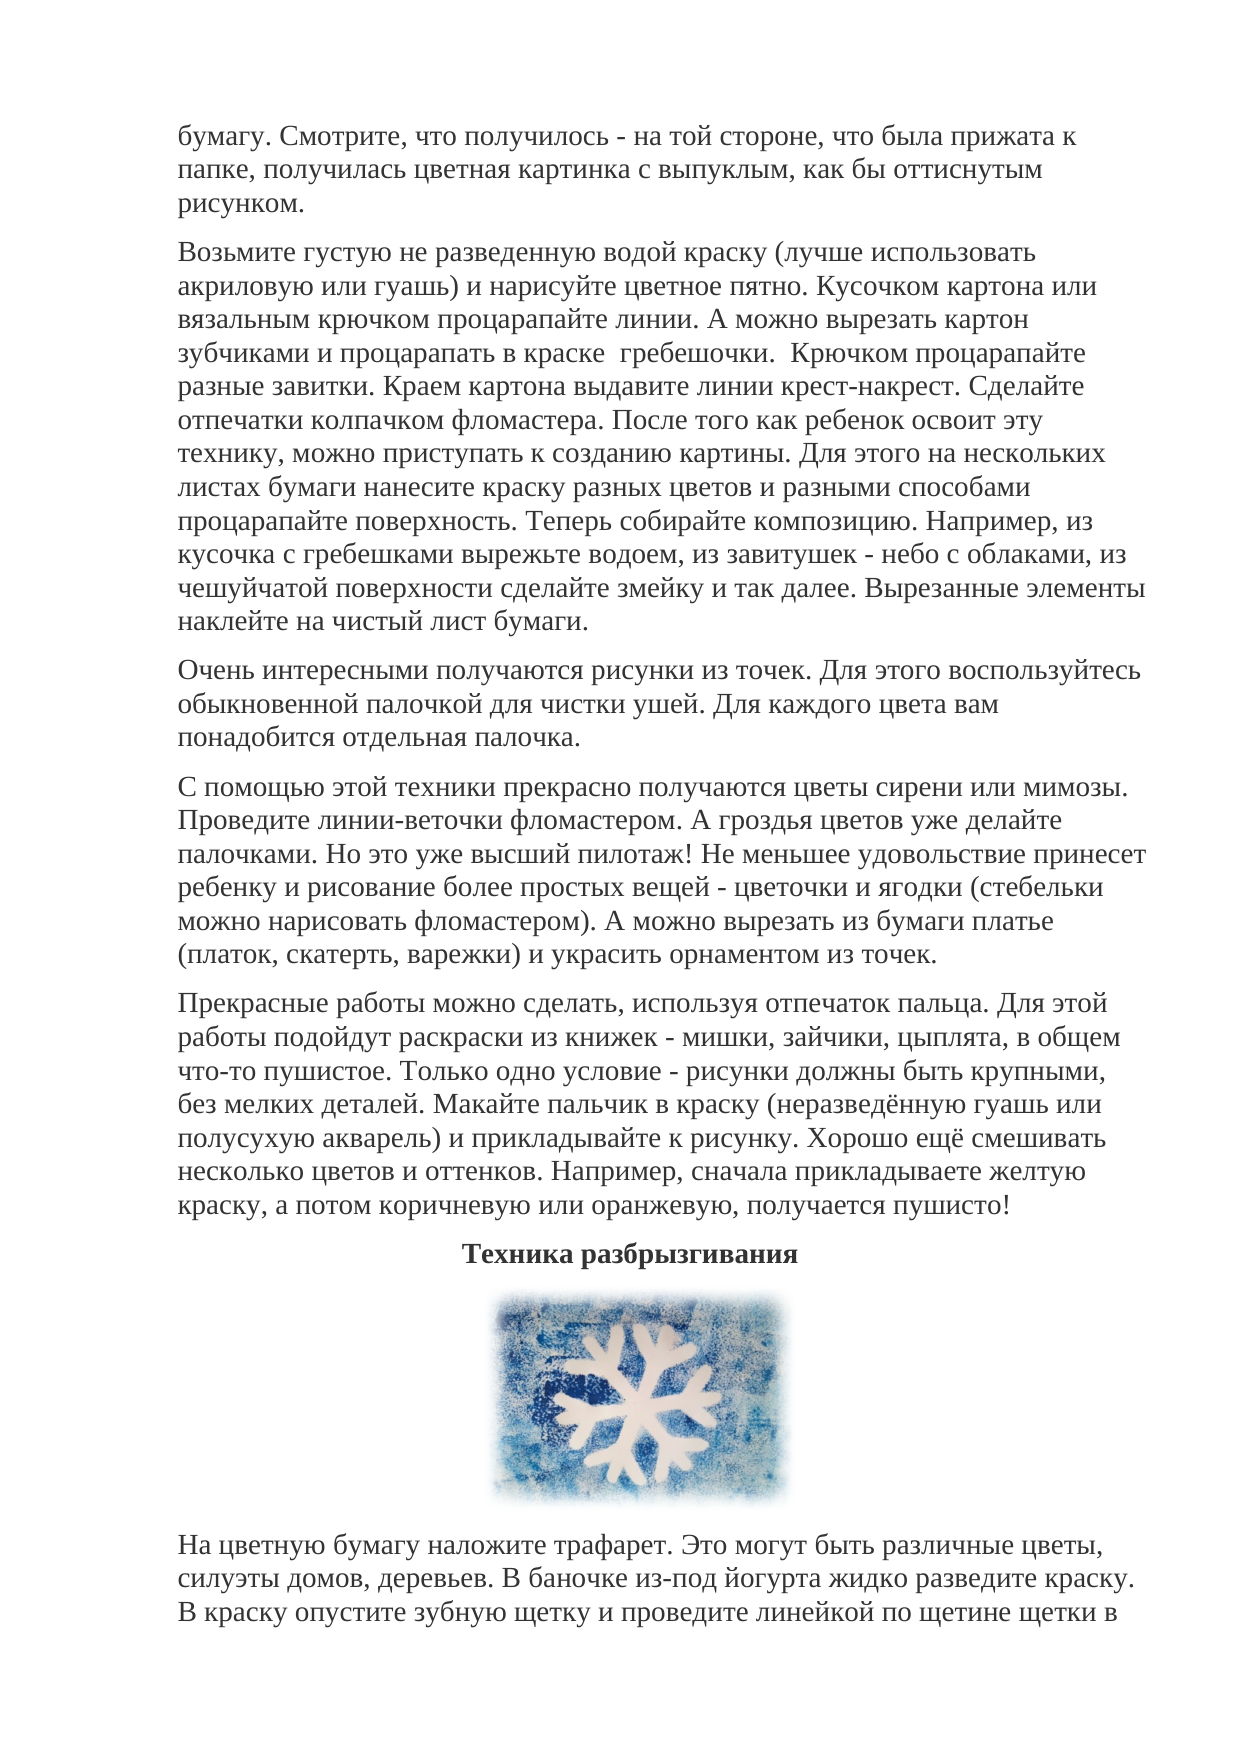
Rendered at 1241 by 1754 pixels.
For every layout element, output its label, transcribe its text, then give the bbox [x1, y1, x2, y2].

picture [513, 1315, 767, 1482]
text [177, 118, 1152, 219]
text Техника разбрызгивания [177, 1236, 1152, 1269]
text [177, 1527, 1152, 1628]
text Прекрасные работы можно сделать, используя отпечаток пальца. Для этой работы подойдут раскраски из книжек - мишки, зайчики, цыплята, в общем что-то пушистое. Только одно условие - рисунки должны быть крупными, без мелких деталей. Макайте пальчик в краску (неразведённую гуашь или полусухую акварель) и прикладывайте к рисунку. Хорошо ещё смешивать несколько цветов и оттенков. Например, сначала прикладываете желтую краску, а потом коричневую или оранжевую, получается пушисто! [177, 986, 1152, 1220]
text С помощью этой техники прекрасно получаются цветы сирени или мимозы. Проведите линии-веточки фломастером. А гроздья цветов уже делайте палочками. Но это уже высший пилотаж! Не меньшее удовольствие принесет ребенку и рисование более простых вещей - цветочки и ягодки (стебельки можно нарисовать фломастером). А можно вырезать из бумаги платье (платок, скатерть, варежки) и украсить орнаментом из точек. [177, 769, 1152, 970]
text Возьмите густую не разведенную водой краску (лучше использовать акриловую или гуашь) и нарисуйте цветное пятно. Кусочком картона или вязальным крючком процарапайте линии. А можно вырезать картон зубчиками и процарапать в краске гребешочки. Крючком процарапайте разные завитки. Краем картона выдавите линии крест-накрест. Сделайте отпечатки колпачком фломастера. После того как ребенок освоит эту технику, можно приступать к созданию картины. Для этого на нескольких листах бумаги нанесите краску разных цветов и разными способами процарапайте поверхность. Теперь собирайте композицию. Например, из кусочка с гребешками вырежьте водоем, из завитушек - небо с облаками, из чешуйчатой поверхности сделайте змейку и так далее. Вырезанные элементы наклейте на чистый лист бумаги. [177, 234, 1152, 637]
text Очень интересными получаются рисунки из точек. Для этого воспользуйтесь обыкновенной палочкой для чистки ушей. Для каждого цвета вам понадобится отдельная палочка. [177, 652, 1152, 753]
